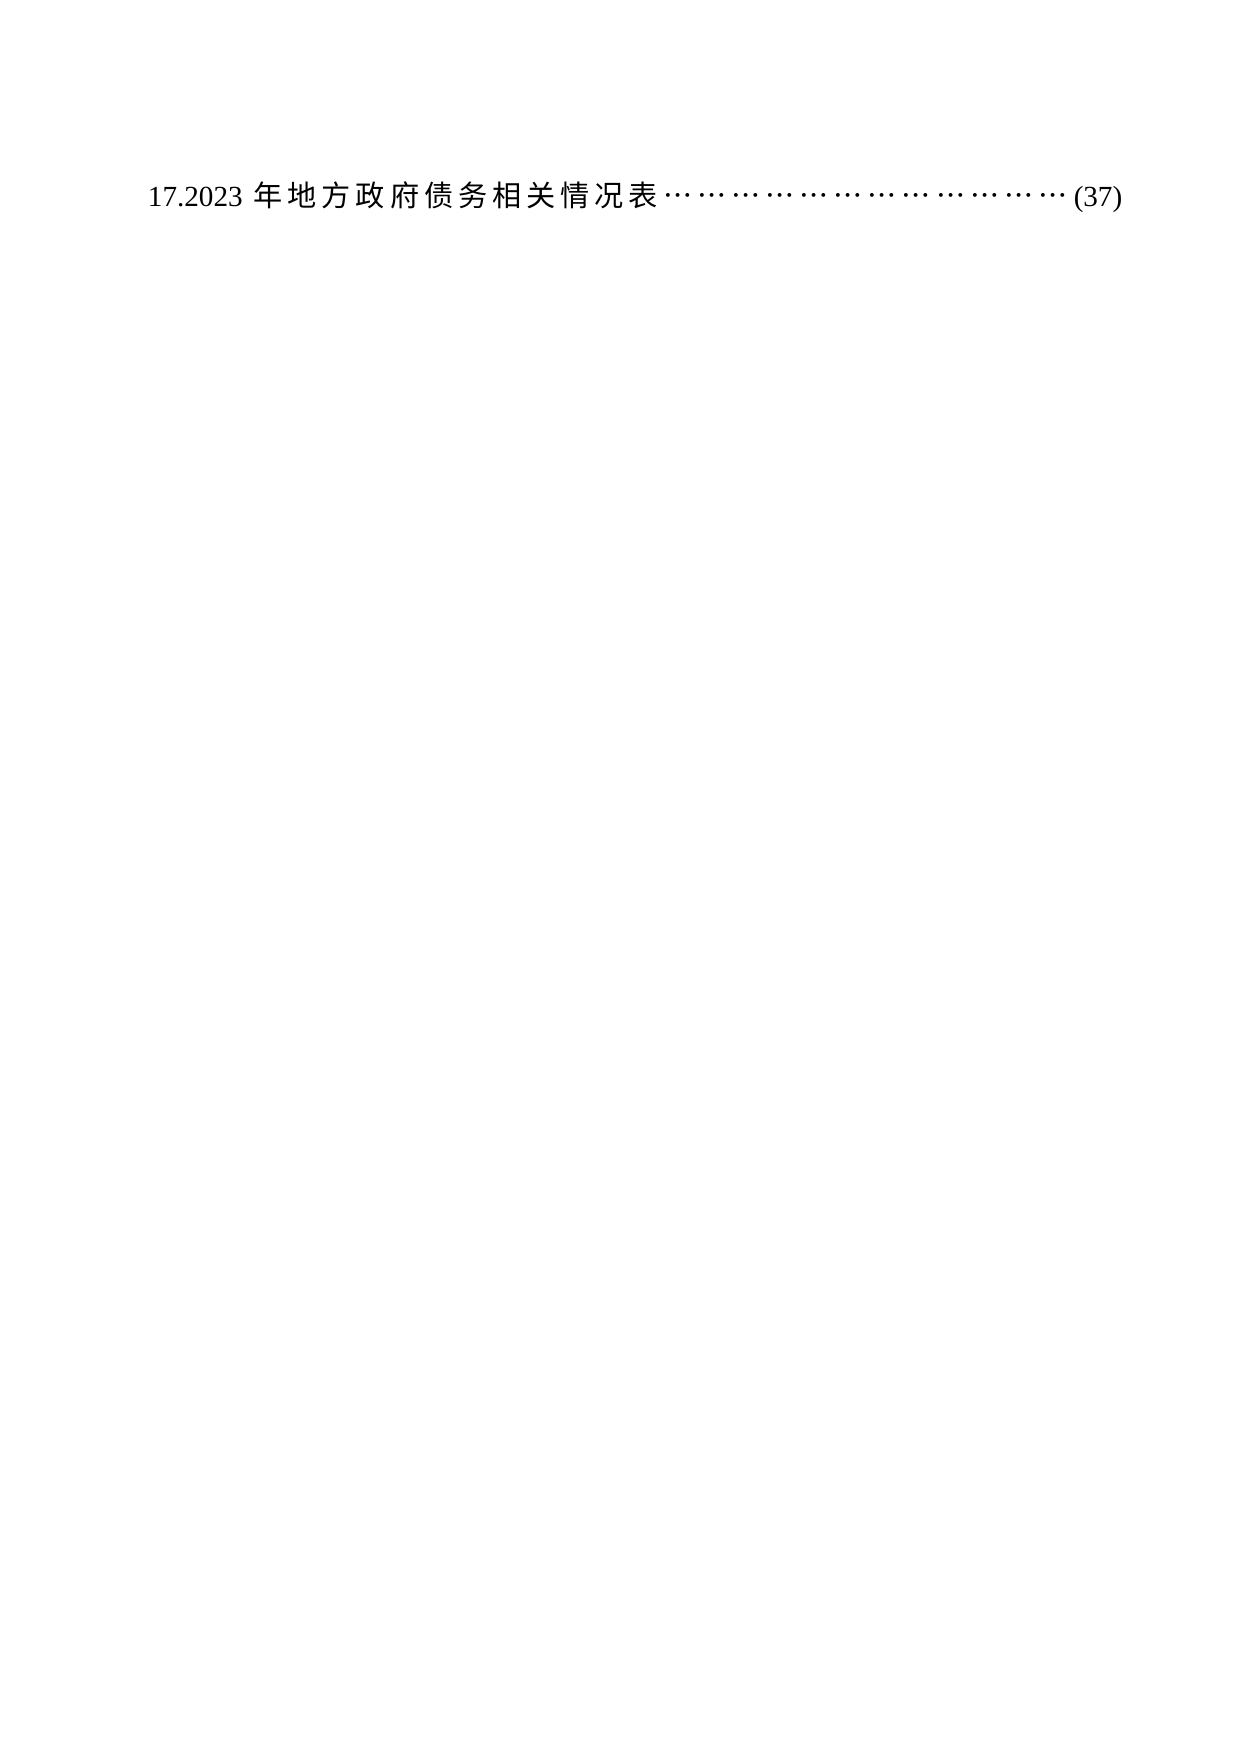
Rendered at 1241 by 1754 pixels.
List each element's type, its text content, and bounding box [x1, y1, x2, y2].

text 17.2023年地方政府债务相关情况表………………………………(37) [148, 161, 1122, 226]
